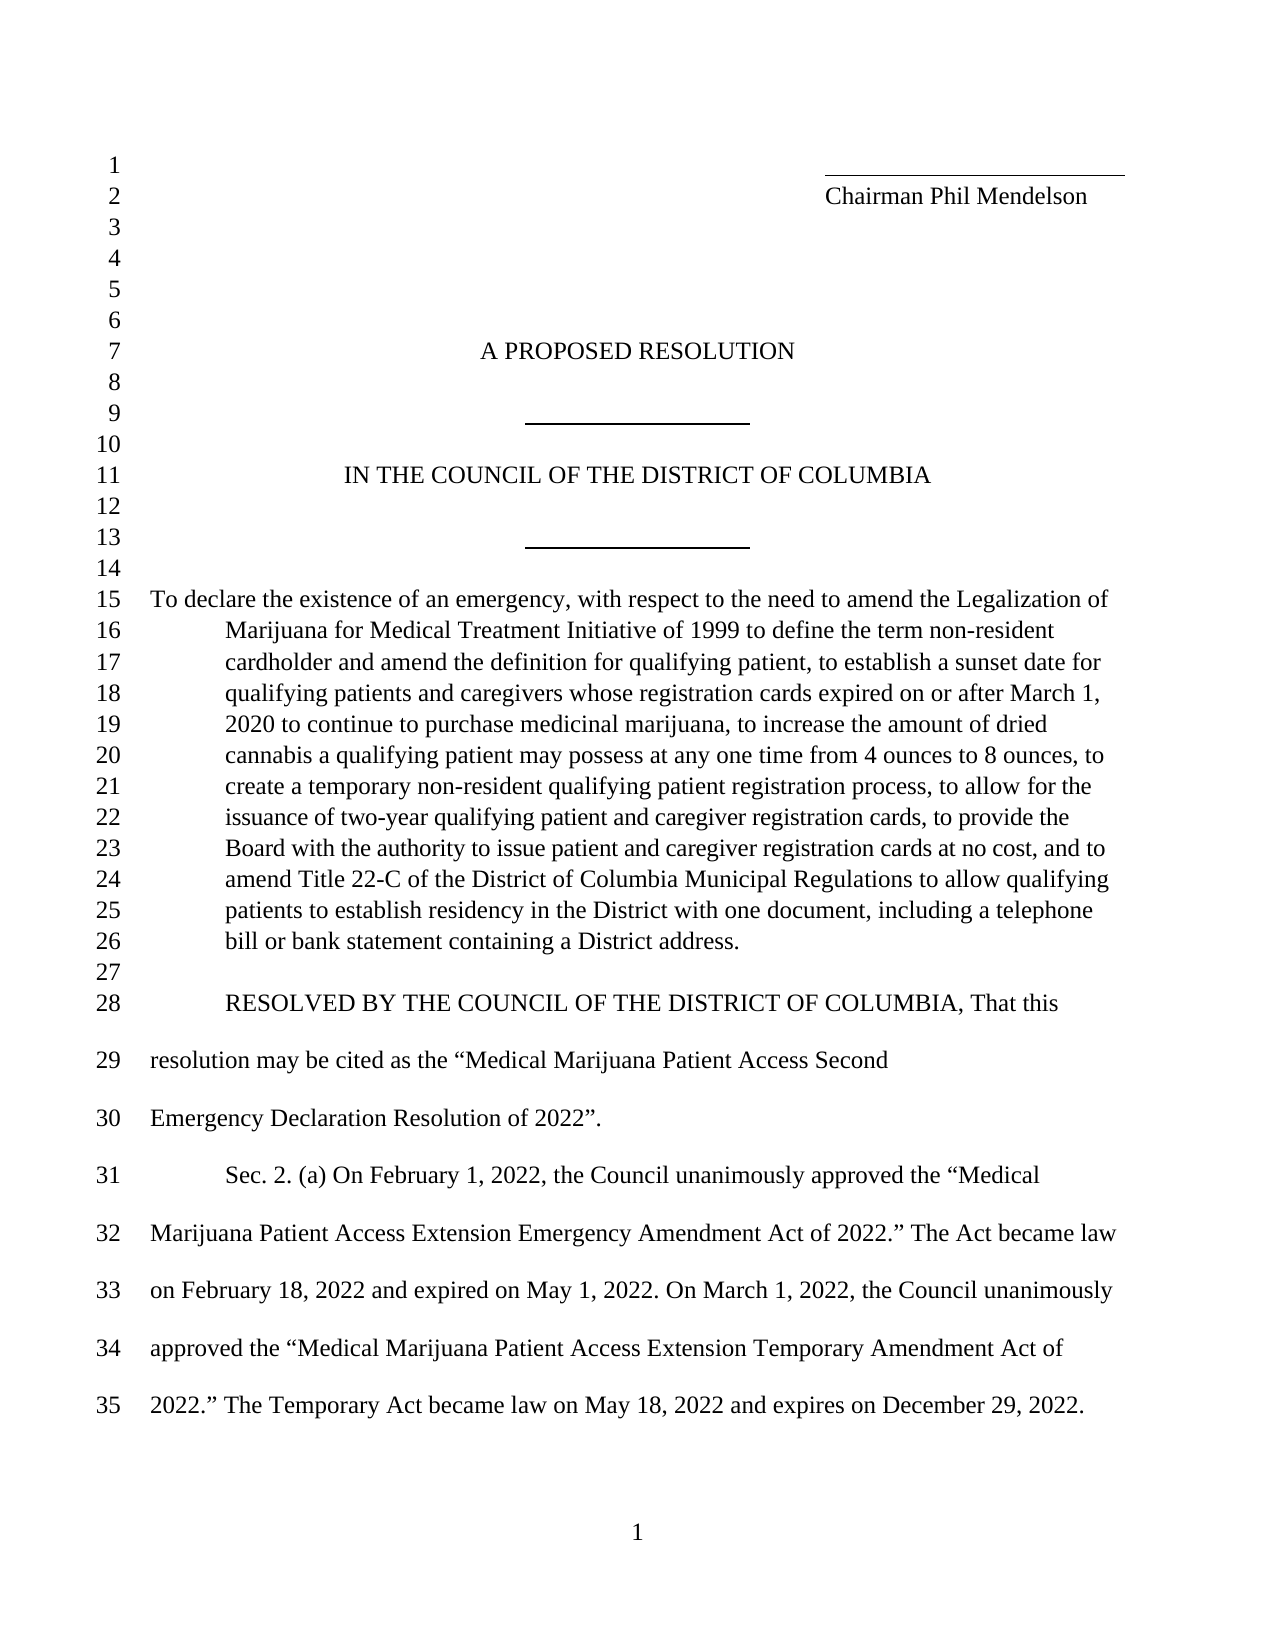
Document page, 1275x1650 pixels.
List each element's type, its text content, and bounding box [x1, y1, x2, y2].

text IN THE COUNCIL OF THE DISTRICT OF COLUMBIA [150, 460, 1125, 489]
text To declare the existence of an emergency, with respect to the need to amend the Legalization of Marijuana for Medical Treatment Initiative of 1999 to define the term non-resident cardholder and amend the definition for qualifying patient, to establish a sunset date for qualifying patients and caregivers whose registration cards expired on or after March 1, 2020 to continue to purchase medicinal marijuana, to increase the amount of dried cannabis a qualifying patient may possess at any one time from 4 ounces to 8 ounces, to create a temporary non-resident qualifying patient registration process, to allow for the issuance of two-year qualifying patient and caregiver registration cards, to provide the Board with the authority to issue patient and caregiver registration cards at no cost, and to amend Title 22-C of the District of Columbia Municipal Regulations to allow qualifying patients to establish residency in the District with one document, including a telephone bill or bank statement containing a District address. [150, 584, 1125, 955]
text Sec. 2. (a) On February 1, 2022, the Council unanimously approved the “Medical Marijuana Patient Access Extension Emergency Amendment Act of 2022.” The Act became law on February 18, 2022 and expired on May 1, 2022. On March 1, 2022, the Council unanimously approved the “Medical Marijuana Patient Access Extension Temporary Amendment Act of 2022.” The Temporary Act became law on May 18, 2022 and expires on December 29, 2022. [150, 1161, 1125, 1419]
text Chairman Phil Mendelson [150, 181, 1125, 210]
text A PROPOSED RESOLUTION [150, 336, 1125, 365]
text RESOLVED BY THE COUNCIL OF THE DISTRICT OF COLUMBIA, That this resolution may be cited as the “Medical Marijuana Patient Access Second [150, 988, 1125, 1074]
text Emergency Declaration Resolution of 2022”. [150, 1103, 1125, 1132]
